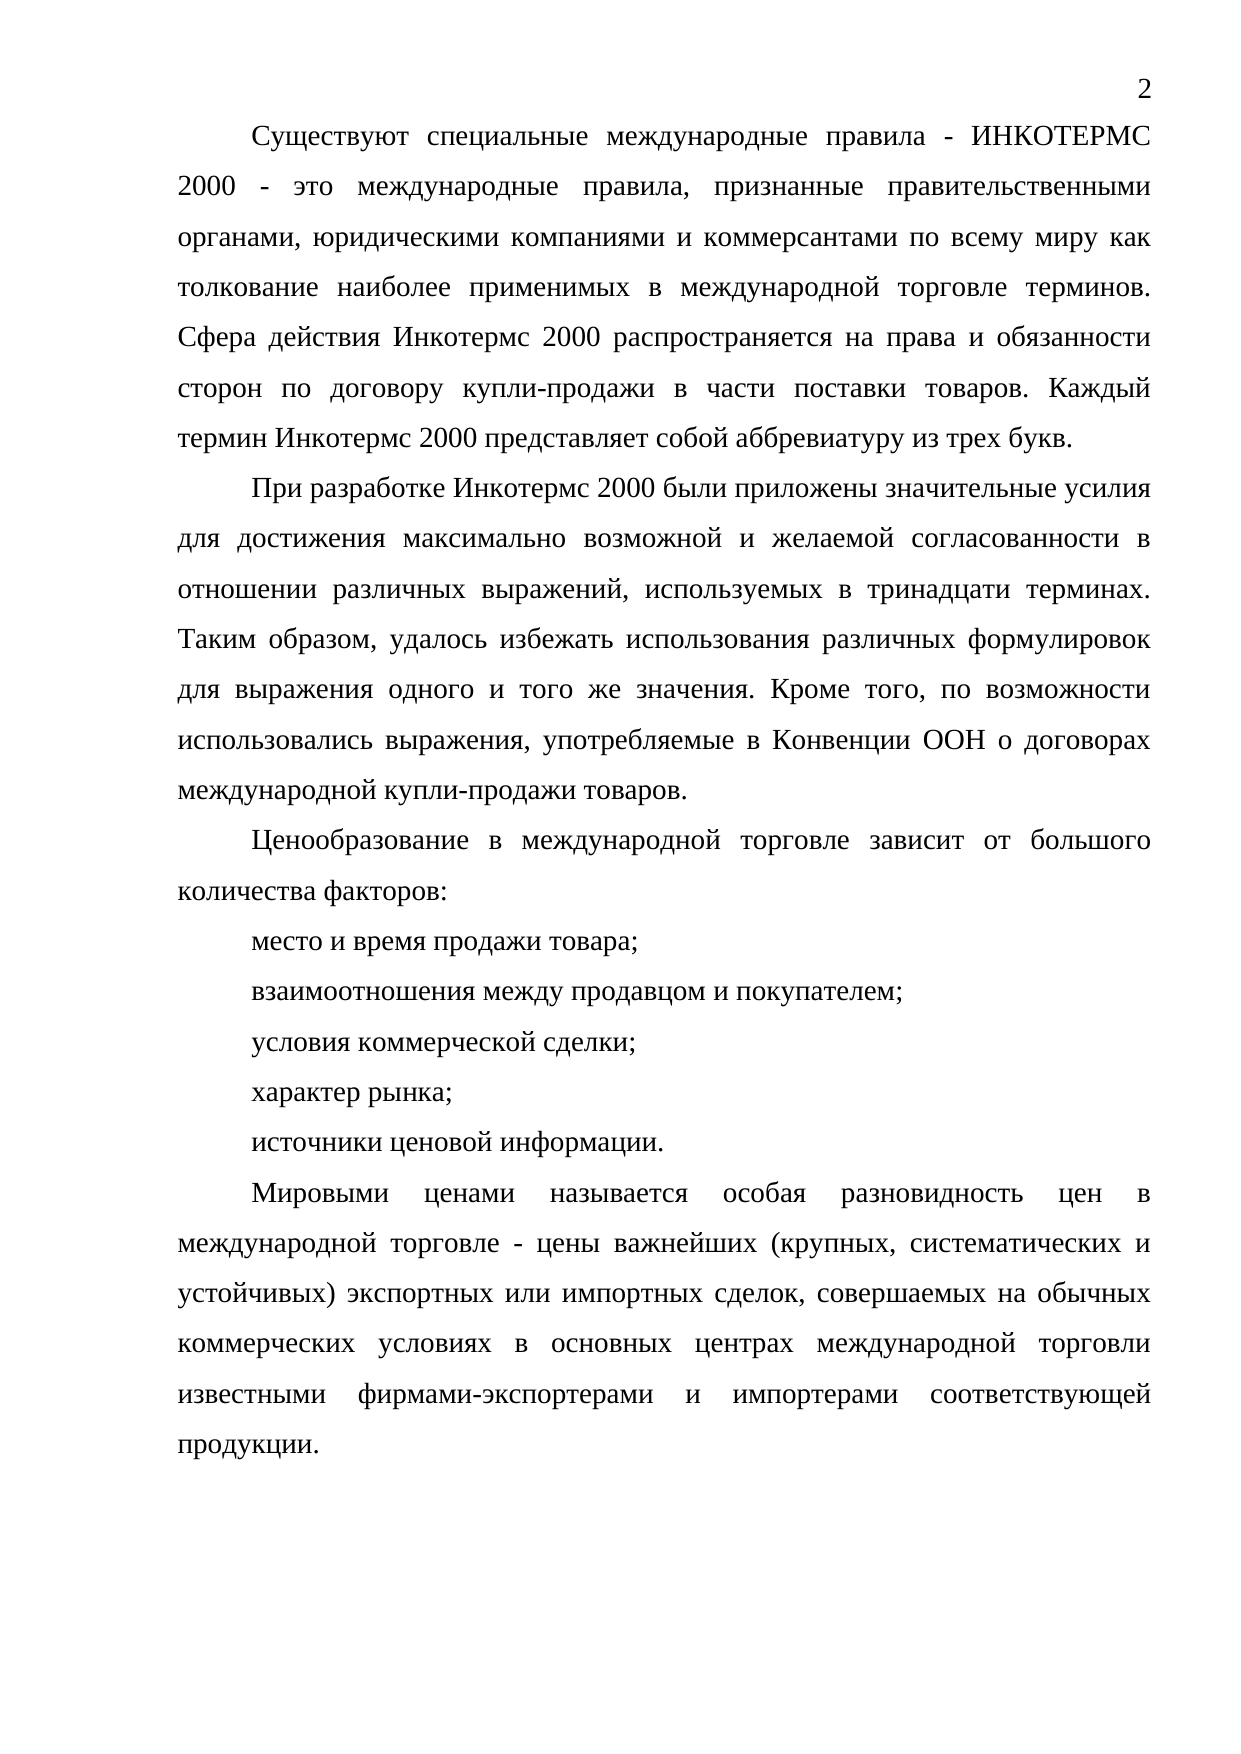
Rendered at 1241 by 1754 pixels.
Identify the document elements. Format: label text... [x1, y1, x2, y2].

text Мировыми ценами называется особая разновидность цен в международной торговле - цены важнейших (крупных, систематических и устойчивых) экспортных или импортных сделок, совершаемых на обычных коммерческих условиях в основных центрах международной торговли известными фирмами-экспортерами и импортерами соответствующей продукции. [177, 1175, 1152, 1460]
text место и время продажи товара; [177, 923, 1152, 957]
text Ценообразование в международной торговле зависит от большого количества факторов: [177, 822, 1152, 906]
text источники ценовой информации. [177, 1124, 1152, 1158]
text характер рынка; [177, 1074, 1152, 1108]
text Существуют специальные международные правила - ИНКОТЕРМС 2000 - это международные правила, признанные правительственными органами, юридическими компаниями и коммерсантами по всему миру как толкование наиболее применимых в международной торговле терминов. Сфера действия Инкотермс 2000 распространяется на права и обязанности сторон по договору купли-продажи в части поставки товаров. Каждый термин Инкотермс 2000 представляет собой аббревиатуру из трех букв. [177, 118, 1152, 453]
text При разработке Инкотермс 2000 были приложены значительные усилия для достижения максимально возможной и желаемой согласованности в отношении различных выражений, используемых в тринадцати терминах. Таким образом, удалось избежать использования различных формулировок для выражения одного и того же значения. Кроме того, по возможности использовались выражения, употребляемые в Конвенции ООН о договорах международной купли-продажи товаров. [177, 470, 1152, 806]
text взаимоотношения между продавцом и покупателем; [177, 973, 1152, 1007]
text условия коммерческой сделки; [177, 1024, 1152, 1057]
